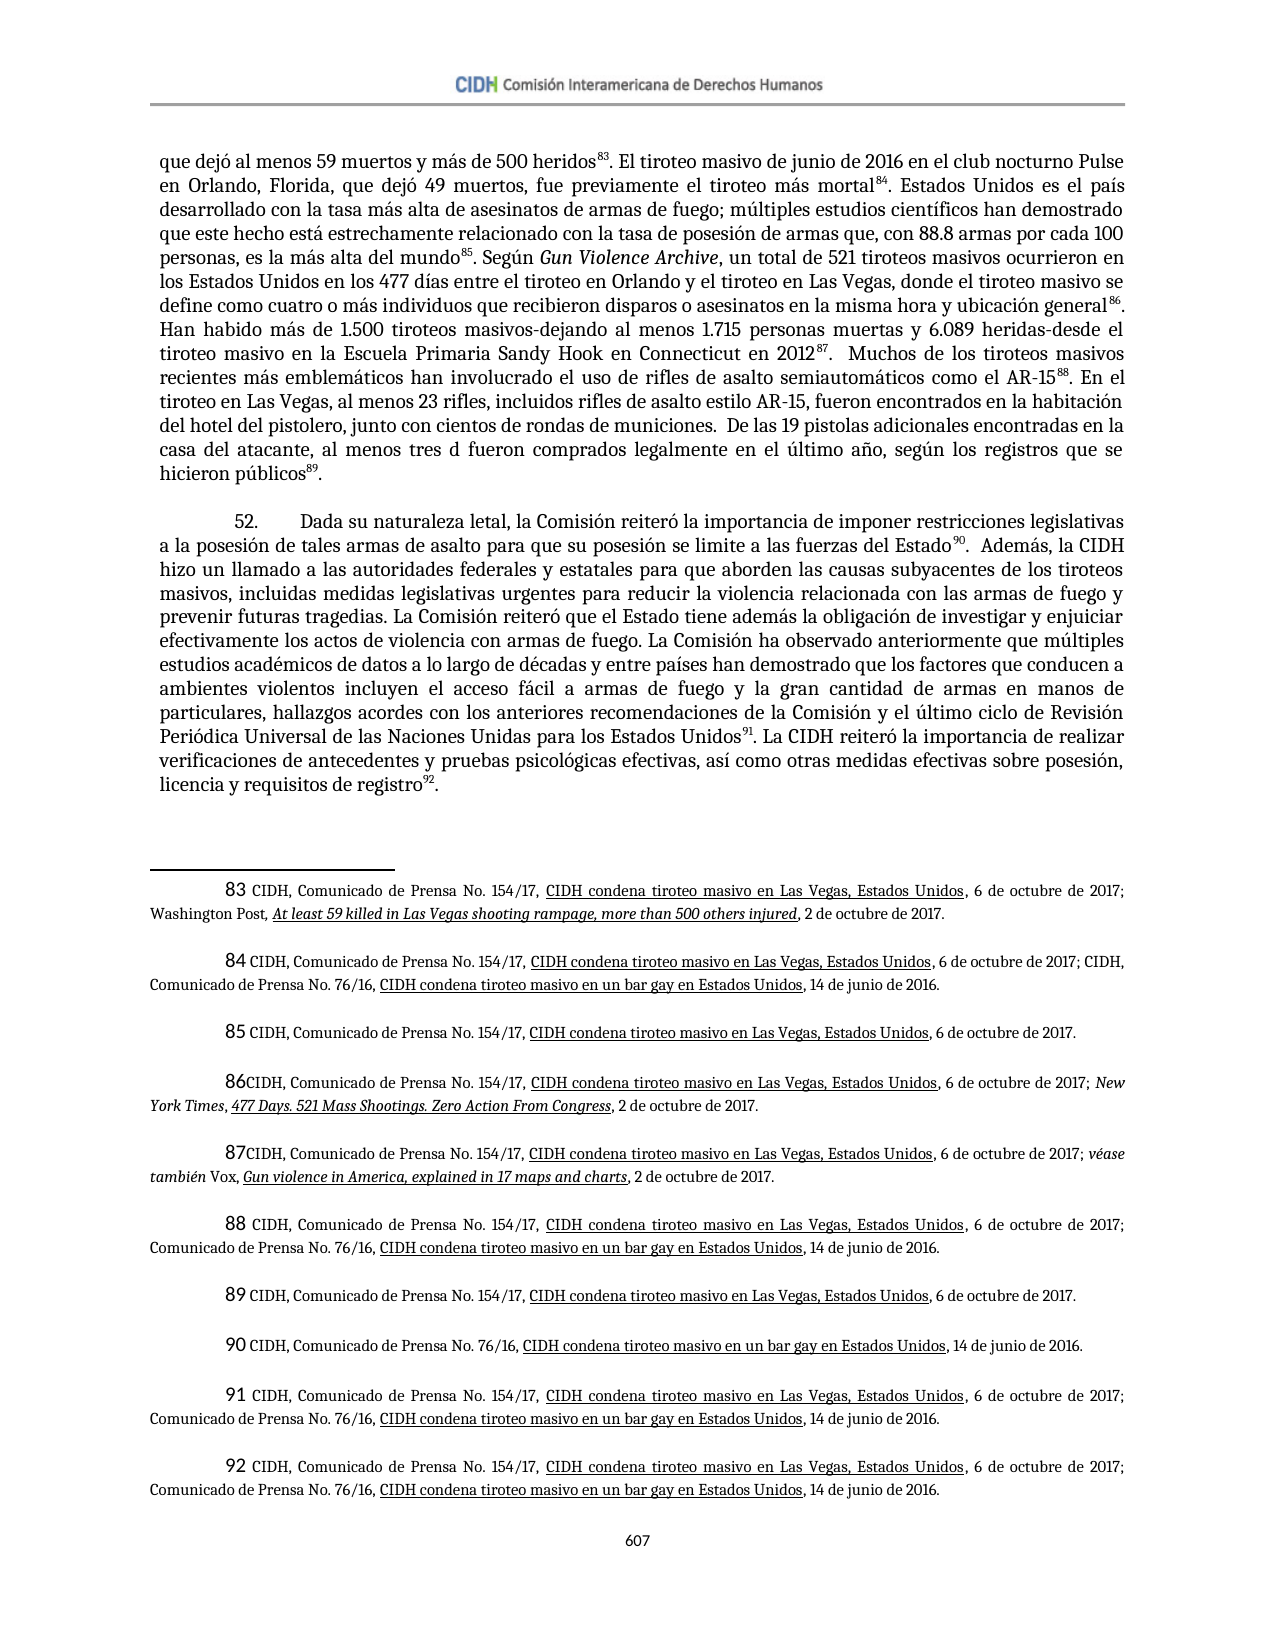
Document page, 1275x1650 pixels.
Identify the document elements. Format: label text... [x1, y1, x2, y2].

picture [449, 75, 826, 95]
list Dada su naturaleza letal, la Comisión reiteró la importancia de imponer restricciones legislativas a la posesión de tales armas de asalto para que su posesión se limite a las fuerzas del Estado. Además, la CIDH hizo un llamado a las autoridades federales y estatales para que aborden las causas subyacentes de los tiroteos masivos, incluidas medidas legislativas urgentes para reducir la violencia relacionada con las armas de fuego y prevenir futuras tragedias. La Comisión reiteró que el Estado tiene además la obligación de investigar y enjuiciar efectivamente los actos de violencia con armas de fuego. La Comisión ha observado anteriormente que múltiples estudios académicos de datos a lo largo de décadas y entre países han demostrado que los factores que conducen a ambientes violentos incluyen el acceso fácil a armas de fuego y la gran cantidad de armas en manos de particulares, hallazgos acordes con los anteriores recomendaciones de la Comisión y el último ciclo de Revisión Periódica Universal de las Naciones Unidas para los Estados Unidos. La CIDH reiteró la importancia de realizar verificaciones de antecedentes y pruebas psicológicas efectivas, así como otras medidas efectivas sobre posesión, licencia y requisitos de registro. [159, 509, 1125, 797]
list A lo largo de los últimos años, la Comisión ha seguido de cerca el problema de la violencia con armas de fuego y, en particular, los tiroteos masivos en los Estados Unidos. El 1 de octubre, el tiroteo masivo moderno más mortal en los Estados Unidos tuvo lugar en un concierto de música country en Las Vegas, Nevada, que dejó al menos 59 muertos y más de 500 heridos. El tiroteo masivo de junio de 2016 en el club nocturno Pulse en Orlando, Florida, que dejó 49 muertos, fue previamente el tiroteo más mortal. Estados Unidos es el país desarrollado con la tasa más alta de asesinatos de armas de fuego; múltiples estudios científicos han demostrado que este hecho está estrechamente relacionado con la tasa de posesión de armas que, con 88.8 armas por cada 100 personas, es la más alta del mundo. Según Gun Violence Archive, un total de 521 tiroteos masivos ocurrieron en los Estados Unidos en los 477 días entre el tiroteo en Orlando y el tiroteo en Las Vegas, donde el tiroteo masivo se define como cuatro o más individuos que recibieron disparos o asesinatos en la misma hora y ubicación general. Han habido más de 1.500 tiroteos masivos-dejando al menos 1.715 personas muertas y 6.089 heridas-desde el tiroteo masivo en la Escuela Primaria Sandy Hook en Connecticut en 2012. Muchos de los tiroteos masivos recientes más emblemáticos han involucrado el uso de rifles de asalto semiautomáticos como el AR-15. En el tiroteo en Las Vegas, al menos 23 rifles, incluidos rifles de asalto estilo AR-15, fueron encontrados en la habitación del hotel del pistolero, junto con cientos de rondas de municiones. De las 19 pistolas adicionales encontradas en la casa del atacante, al menos tres d fueron comprados legalmente en el último año, según los registros que se hicieron públicos. [159, 150, 1125, 485]
